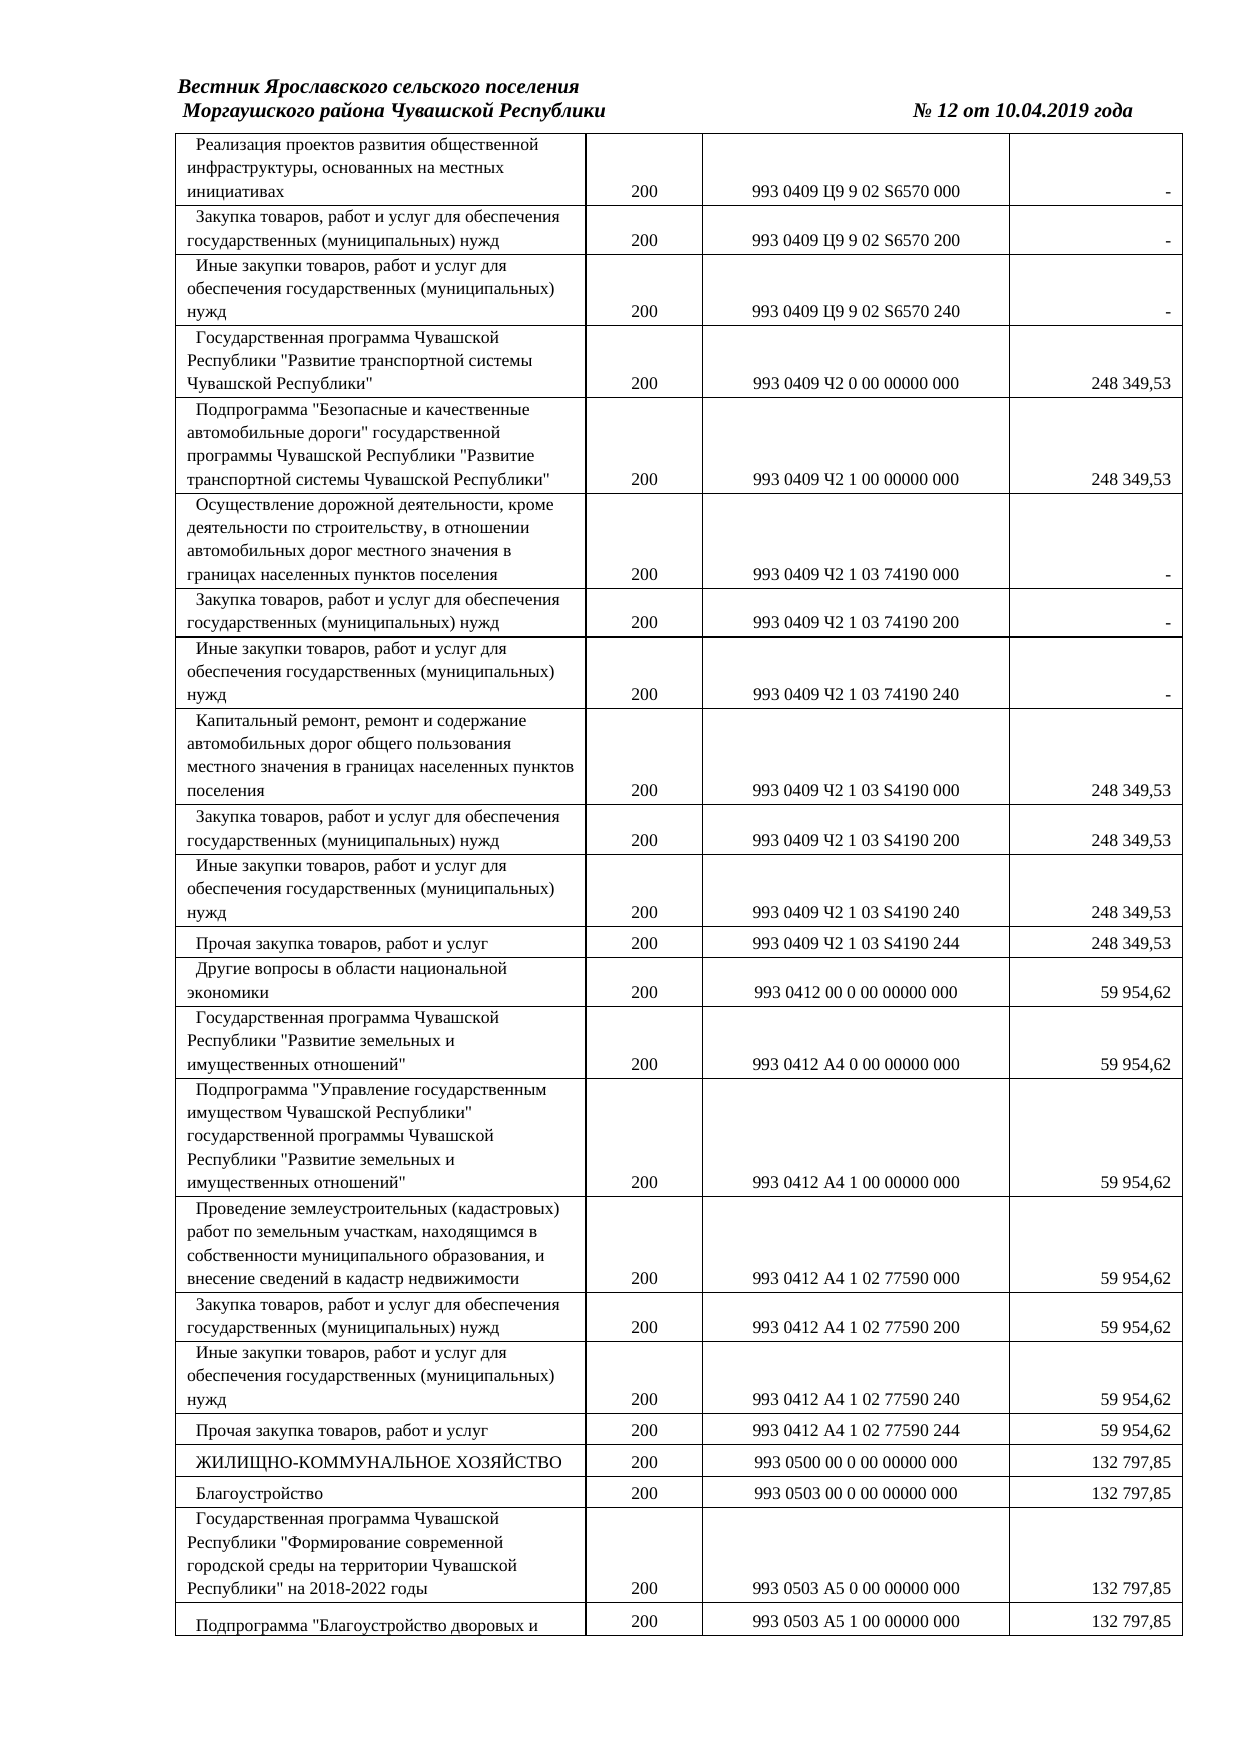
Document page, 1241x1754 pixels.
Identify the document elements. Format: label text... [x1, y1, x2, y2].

table_cell 993 0409 Ч2 1 03 S4190 000 [703, 709, 1009, 803]
table_cell - [1010, 589, 1182, 636]
table_cell 200 [587, 855, 702, 926]
table_cell 200 [587, 1603, 702, 1635]
table_cell Подпрограмма "Управление государственным имуществом Чувашской Республики" государственной программы Чувашской Республики "Развитие земельных и имущественных отношений" [176, 1079, 585, 1196]
table_cell 993 0412 А4 1 02 77590 000 [703, 1197, 1009, 1292]
table_cell 200 [587, 709, 702, 803]
table_cell Закупка товаров, работ и услуг для обеспечения государственных (муниципальных) нужд [176, 805, 585, 854]
table_cell 200 [587, 1477, 702, 1507]
table_cell 248 349,53 [1010, 398, 1182, 492]
table_cell 993 0412 А4 1 02 77590 244 [703, 1414, 1009, 1444]
table_cell 200 [587, 1342, 702, 1413]
table_cell 200 [587, 494, 702, 588]
table_cell Иные закупки товаров, работ и услуг для обеспечения государственных (муниципальных) нужд [176, 855, 585, 926]
table_cell 993 0409 Ч2 1 03 74190 240 [703, 638, 1009, 708]
table_cell ЖИЛИЩНО-КОММУНАЛЬНОЕ ХОЗЯЙСТВО [176, 1445, 585, 1476]
table_cell Закупка товаров, работ и услуг для обеспечения государственных (муниципальных) нужд [176, 1293, 585, 1341]
table_cell Капитальный ремонт, ремонт и содержание автомобильных дорог общего пользования местного значения в границах населенных пунктов поселения [176, 709, 585, 803]
table_cell 200 [587, 927, 702, 957]
table_cell - [1010, 255, 1182, 325]
table_cell Государственная программа Чувашской Республики "Развитие транспортной системы Чувашской Республики" [176, 326, 585, 397]
table_cell 993 0409 Ч2 1 03 74190 200 [703, 589, 1009, 636]
table_cell Реализация проектов развития общественной инфраструктуры, основанных на местных инициативах [176, 134, 585, 205]
table_cell Прочая закупка товаров, работ и услуг [176, 1414, 585, 1444]
table_cell - [1010, 638, 1182, 708]
table_cell 993 0409 Ч2 0 00 00000 000 [703, 326, 1009, 397]
table_cell 132 797,85 [1010, 1508, 1182, 1602]
table_cell 59 954,62 [1010, 1293, 1182, 1341]
table_cell 200 [587, 1293, 702, 1341]
table_cell - [1010, 134, 1182, 205]
table_cell 248 349,53 [1010, 709, 1182, 803]
table_cell 200 [587, 1197, 702, 1292]
table_cell 59 954,62 [1010, 1197, 1182, 1292]
table_cell 248 349,53 [1010, 326, 1182, 397]
table_cell Государственная программа Чувашской Республики "Формирование современной городской среды на территории Чувашской Республики" на 2018-2022 годы [176, 1508, 585, 1602]
table_cell Благоустройство [176, 1477, 585, 1507]
table_cell 993 0412 А4 0 00 00000 000 [703, 1007, 1009, 1078]
table_cell Другие вопросы в области национальной экономики [176, 958, 585, 1006]
table_cell 248 349,53 [1010, 927, 1182, 957]
table_cell Закупка товаров, работ и услуг для обеспечения государственных (муниципальных) нужд [176, 589, 585, 636]
table_cell 993 0409 Ч2 1 03 S4190 244 [703, 927, 1009, 957]
table_cell 248 349,53 [1010, 805, 1182, 854]
table_cell 993 0500 00 0 00 00000 000 [703, 1445, 1009, 1476]
table_cell 200 [587, 589, 702, 636]
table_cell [176, 1603, 585, 1635]
table_cell - [1010, 206, 1182, 253]
table_cell 200 [587, 255, 702, 325]
table_cell 200 [587, 206, 702, 253]
table_cell Иные закупки товаров, работ и услуг для обеспечения государственных (муниципальных) нужд [176, 638, 585, 708]
table_cell 993 0412 А4 1 02 77590 200 [703, 1293, 1009, 1341]
table_cell 200 [587, 134, 702, 205]
table_cell 59 954,62 [1010, 1079, 1182, 1196]
table_cell 993 0409 Ч2 1 03 S4190 240 [703, 855, 1009, 926]
table_cell 132 797,85 [1010, 1477, 1182, 1507]
table_cell 993 0409 Ц9 9 02 S6570 240 [703, 255, 1009, 325]
table_cell 993 0412 00 0 00 00000 000 [703, 958, 1009, 1006]
table_cell Осуществление дорожной деятельности, кроме деятельности по строительству, в отношении автомобильных дорог местного значения в границах населенных пунктов поселения [176, 494, 585, 588]
table_cell Закупка товаров, работ и услуг для обеспечения государственных (муниципальных) нужд [176, 206, 585, 253]
table_cell 993 0412 А4 1 02 77590 240 [703, 1342, 1009, 1413]
table_cell 200 [587, 1007, 702, 1078]
table_cell Иные закупки товаров, работ и услуг для обеспечения государственных (муниципальных) нужд [176, 255, 585, 325]
table_cell 200 [587, 958, 702, 1006]
table_cell Государственная программа Чувашской Республики "Развитие земельных и имущественных отношений" [176, 1007, 585, 1078]
table_cell 132 797,85 [1010, 1445, 1182, 1476]
table_cell 59 954,62 [1010, 1342, 1182, 1413]
table_cell - [1010, 494, 1182, 588]
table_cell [703, 1603, 1009, 1635]
table_cell 993 0503 00 0 00 00000 000 [703, 1477, 1009, 1507]
table_cell 200 [587, 1079, 702, 1196]
table_cell Прочая закупка товаров, работ и услуг [176, 927, 585, 957]
table_cell 993 0409 Ч2 1 00 00000 000 [703, 398, 1009, 492]
table_cell 200 [587, 1445, 702, 1476]
table_cell 59 954,62 [1010, 1414, 1182, 1444]
table_cell 248 349,53 [1010, 855, 1182, 926]
table_cell 132 797,85 [1010, 1603, 1182, 1635]
table_cell 59 954,62 [1010, 958, 1182, 1006]
table_cell Подпрограмма "Безопасные и качественные автомобильные дороги" государственной программы Чувашской Республики "Развитие транспортной системы Чувашской Республики" [176, 398, 585, 492]
table_cell 993 0503 А5 0 00 00000 000 [703, 1508, 1009, 1602]
table_cell 993 0412 А4 1 00 00000 000 [703, 1079, 1009, 1196]
table_cell 200 [587, 398, 702, 492]
table_cell 200 [587, 805, 702, 854]
table_cell 200 [587, 1414, 702, 1444]
table_cell 993 0409 Ц9 9 02 S6570 000 [703, 134, 1009, 205]
table_cell 993 0409 Ц9 9 02 S6570 200 [703, 206, 1009, 253]
table_cell Проведение землеустроительных (кадастровых) работ по земельным участкам, находящимся в собственности муниципального образования, и внесение сведений в кадастр недвижимости [176, 1197, 585, 1292]
table_cell 200 [587, 1508, 702, 1602]
table_cell 993 0409 Ч2 1 03 S4190 200 [703, 805, 1009, 854]
table_cell Иные закупки товаров, работ и услуг для обеспечения государственных (муниципальных) нужд [176, 1342, 585, 1413]
table_cell 200 [587, 326, 702, 397]
table_cell 993 0409 Ч2 1 03 74190 000 [703, 494, 1009, 588]
table_cell 200 [587, 638, 702, 708]
table_cell 59 954,62 [1010, 1007, 1182, 1078]
